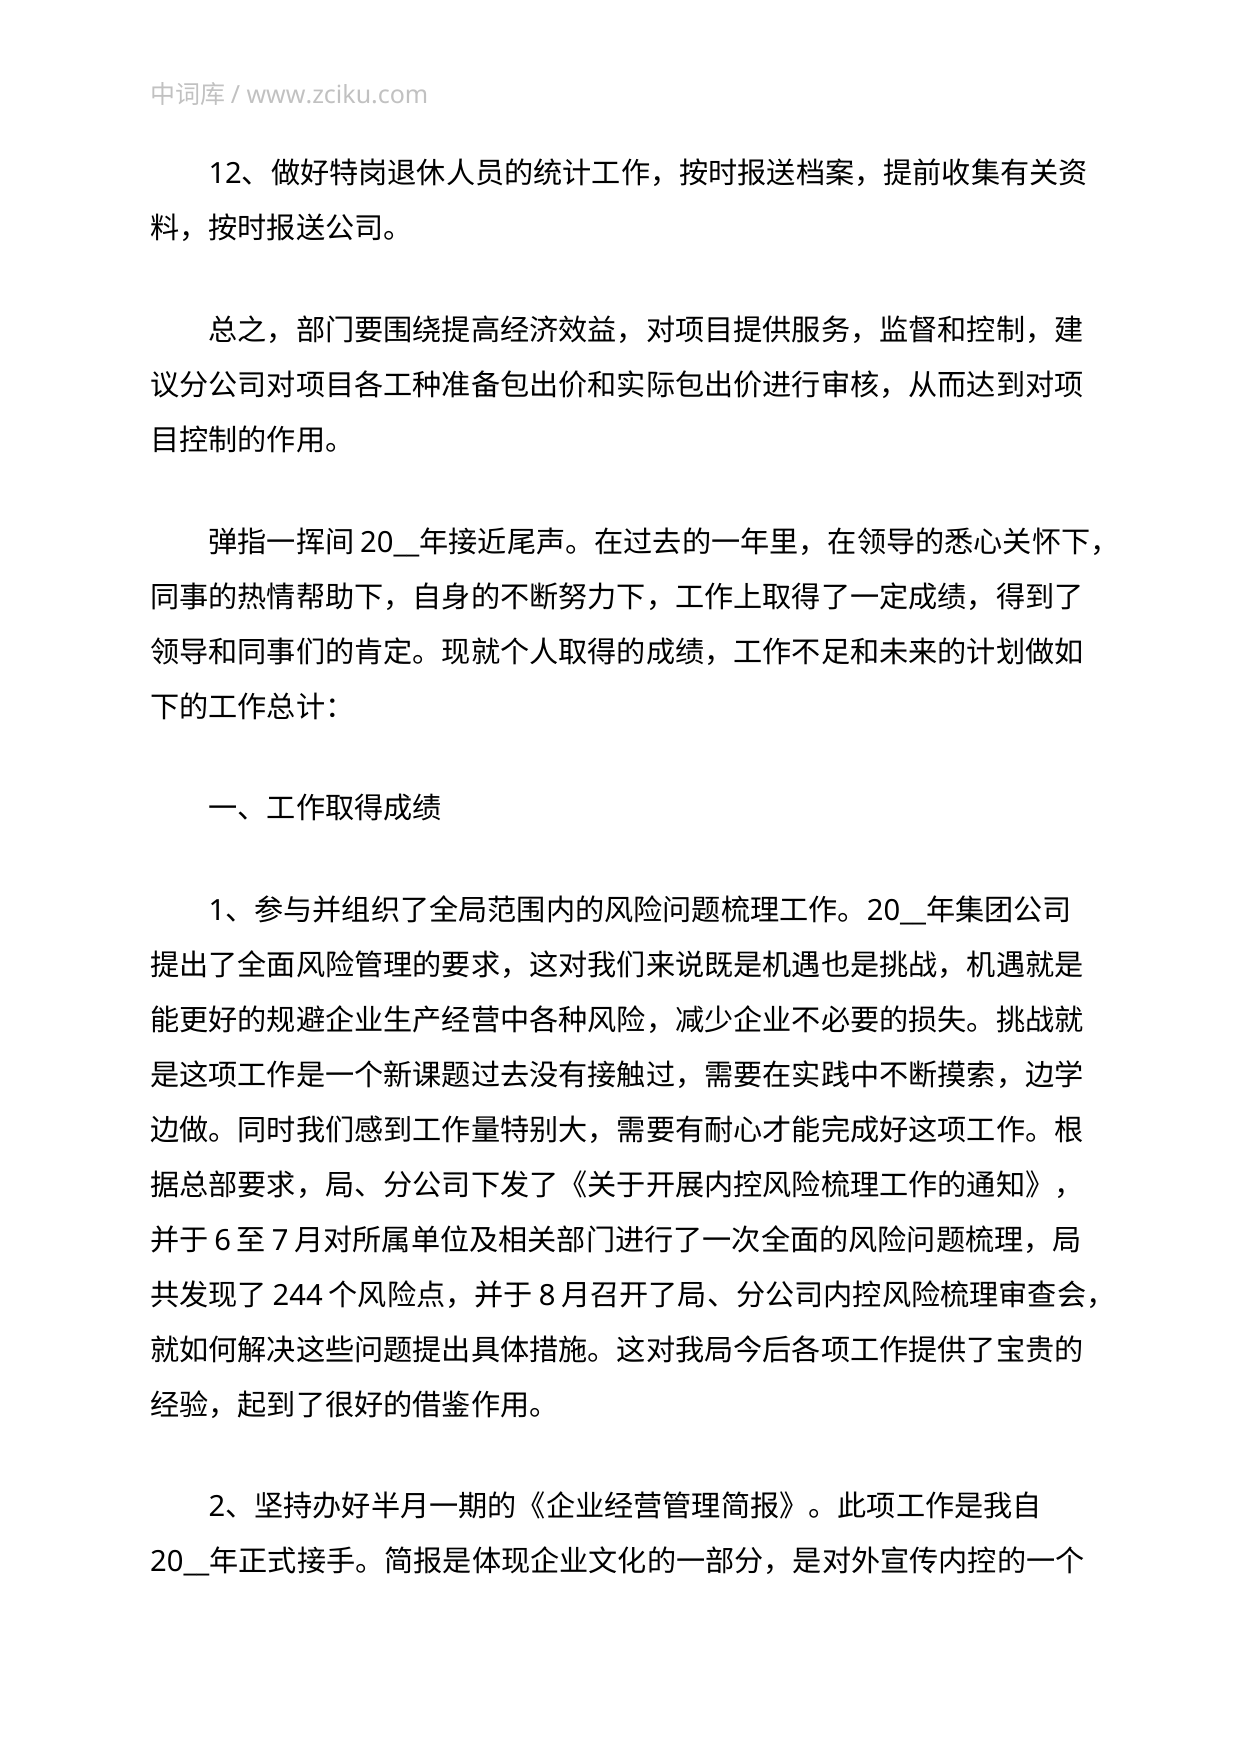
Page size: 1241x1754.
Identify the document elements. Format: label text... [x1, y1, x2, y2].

text 一、工作取得成绩 [150, 785, 1090, 827]
text 12、做好特岗退休人员的统计工作，按时报送档案，提前收集有关资料，按时报送公司。 [150, 150, 1090, 247]
text 总之，部门要围绕提高经济效益，对项目提供服务，监督和控制，建议分公司对项目各工种准备包出价和实际包出价进行审核，从而达到对项目控制的作用。 [150, 307, 1090, 459]
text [150, 1483, 1090, 1580]
text 弹指一挥间20__年接近尾声。在过去的一年里，在领导的悉心关怀下，同事的热情帮助下，自身的不断努力下，工作上取得了一定成绩，得到了领导和同事们的肯定。现就个人取得的成绩，工作不足和未来的计划做如下的工作总计： [150, 518, 1090, 725]
text 1、参与并组织了全局范围内的风险问题梳理工作。20__年集团公司提出了全面风险管理的要求，这对我们来说既是机遇也是挑战，机遇就是能更好的规避企业生产经营中各种风险，减少企业不必要的损失。挑战就是这项工作是一个新课题过去没有接触过，需要在实践中不断摸索，边学边做。同时我们感到工作量特别大，需要有耐心才能完成好这项工作。根据总部要求，局、分公司下发了《关于开展内控风险梳理工作的通知》，并于6至7月对所属单位及相关部门进行了一次全面的风险问题梳理，局共发现了244个风险点，并于8月召开了局、分公司内控风险梳理审查会，就如何解决这些问题提出具体措施。这对我局今后各项工作提供了宝贵的经验，起到了很好的借鉴作用。 [150, 887, 1090, 1423]
